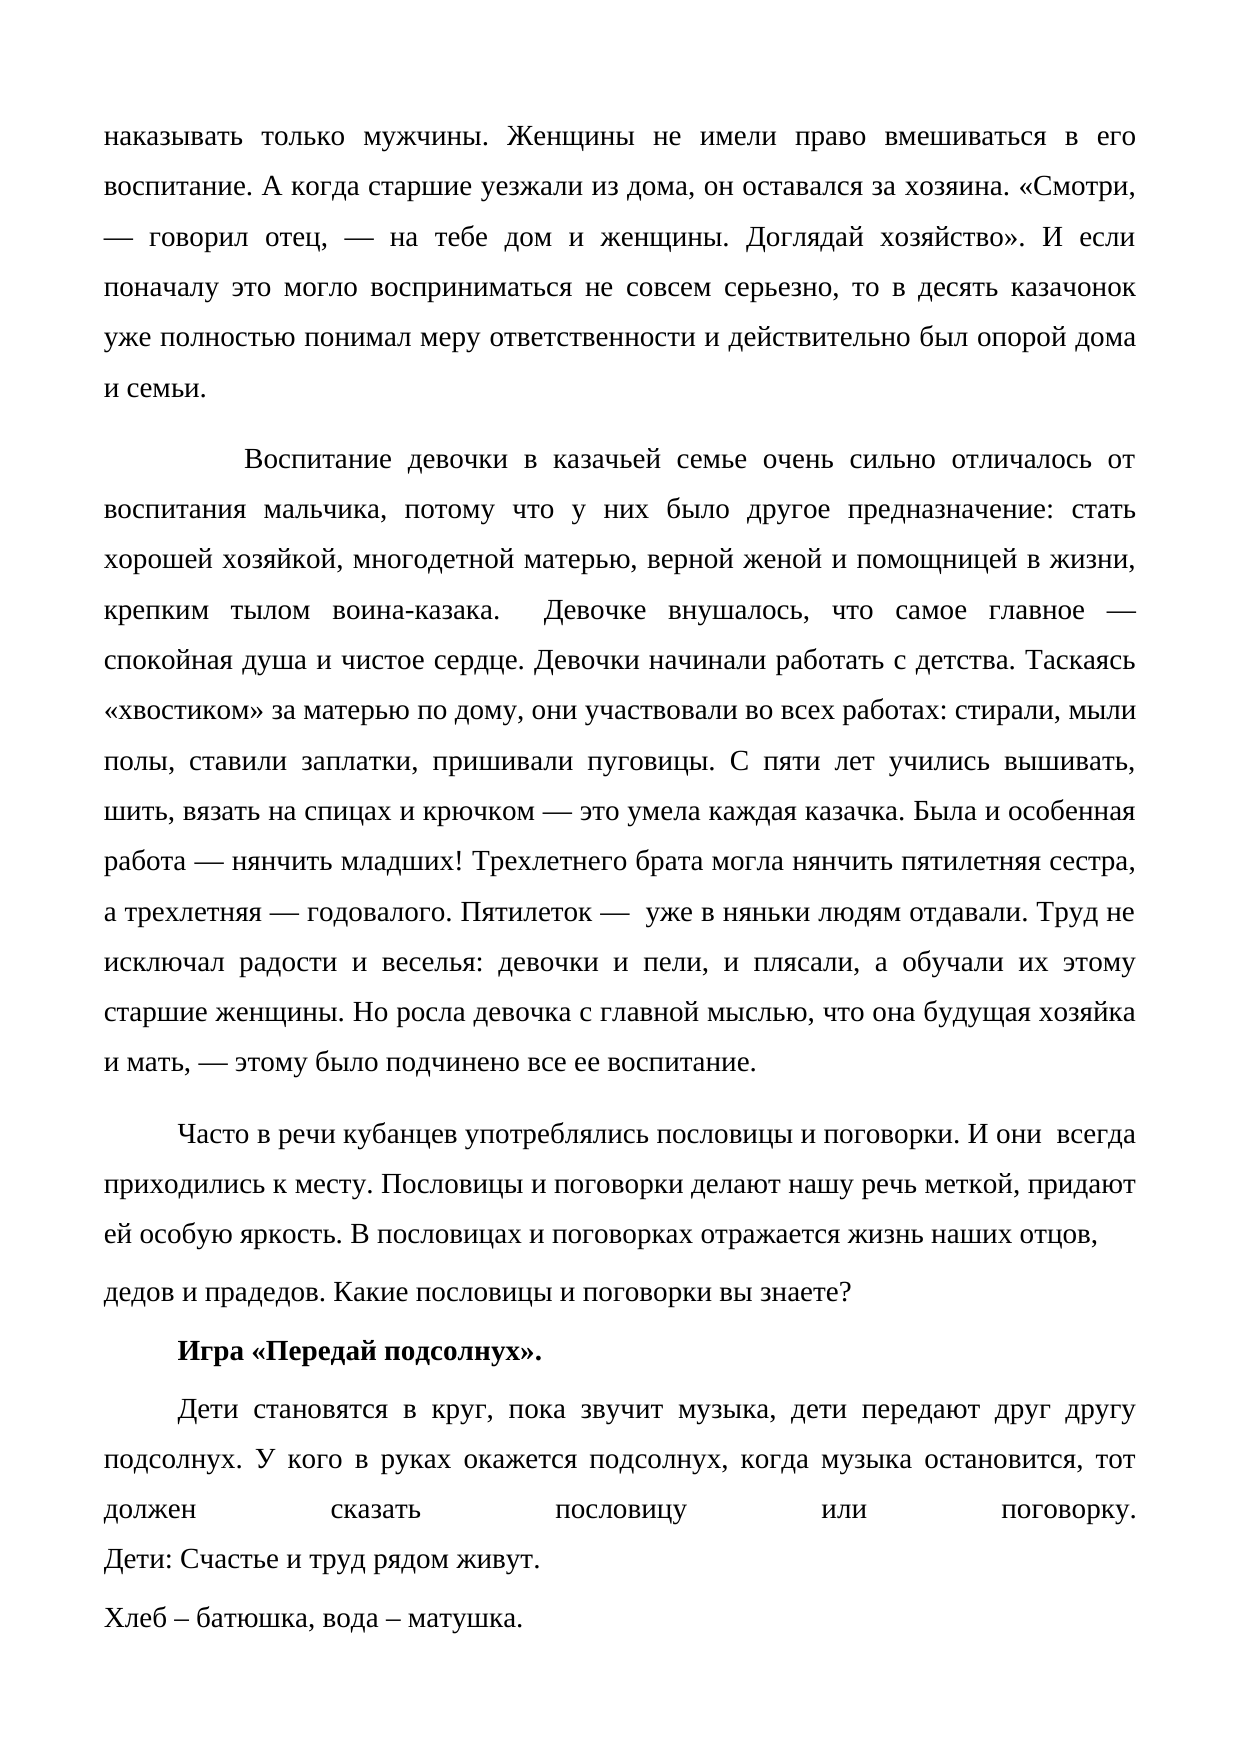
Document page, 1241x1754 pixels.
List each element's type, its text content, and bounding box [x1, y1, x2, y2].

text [103, 118, 1137, 403]
text Игра «Передай подсолнух». [103, 1333, 1137, 1366]
text дедов и прадедов. Какие пословицы и поговорки вы знаете? [103, 1274, 1137, 1308]
text Воспитание девочки в казачьей семье очень сильно отличалось от воспитания мальчика, потому что у них было другое предназначение: стать хорошей хозяйкой, многодетной матерью, верной женой и помощницей в жизни, крепким тылом воина-казака. Девочке внушалось, что самое главное — спокойная душа и чистое сердце. Девочки начинали работать с детства. Таскаясь «хвостиком» за матерью по дому, они участвовали во всех работах: стирали, мыли полы, ставили заплатки, пришивали пуговицы. С пяти лет учились вышивать, шить, вязать на спицах и крючком — это умела каждая казачка. Была и особенная работа — нянчить младших! Трехлетнего брата могла нянчить пятилетняя сестра, а трехлетняя — годовалого. Пятилеток — уже в няньки людям отдавали. Труд не исключал радости и веселья: девочки и пели, и плясали, а обучали их этому старшие женщины. Но росла девочка с главной мыслью, что она будущая хозяйка и мать, — этому было подчинено все ее воспитание. [103, 441, 1137, 1078]
text Дети становятся в круг, пока звучит музыка, дети передают друг другу подсолнух. У кого в руках окажется подсолнух, когда музыка остановится, тот должен сказать пословицу или поговорку. Дети: Счастье и труд рядом живут. [103, 1391, 1137, 1575]
text Часто в речи кубанцев употреблялись пословицы и поговорки. И они всегда приходились к месту. Пословицы и поговорки делают нашу речь меткой, придают ей особую яркость. В пословицах и поговорках отражается жизнь наших отцов, [103, 1116, 1137, 1250]
text Хлеб – батюшка, вода – матушка. [103, 1600, 1137, 1633]
